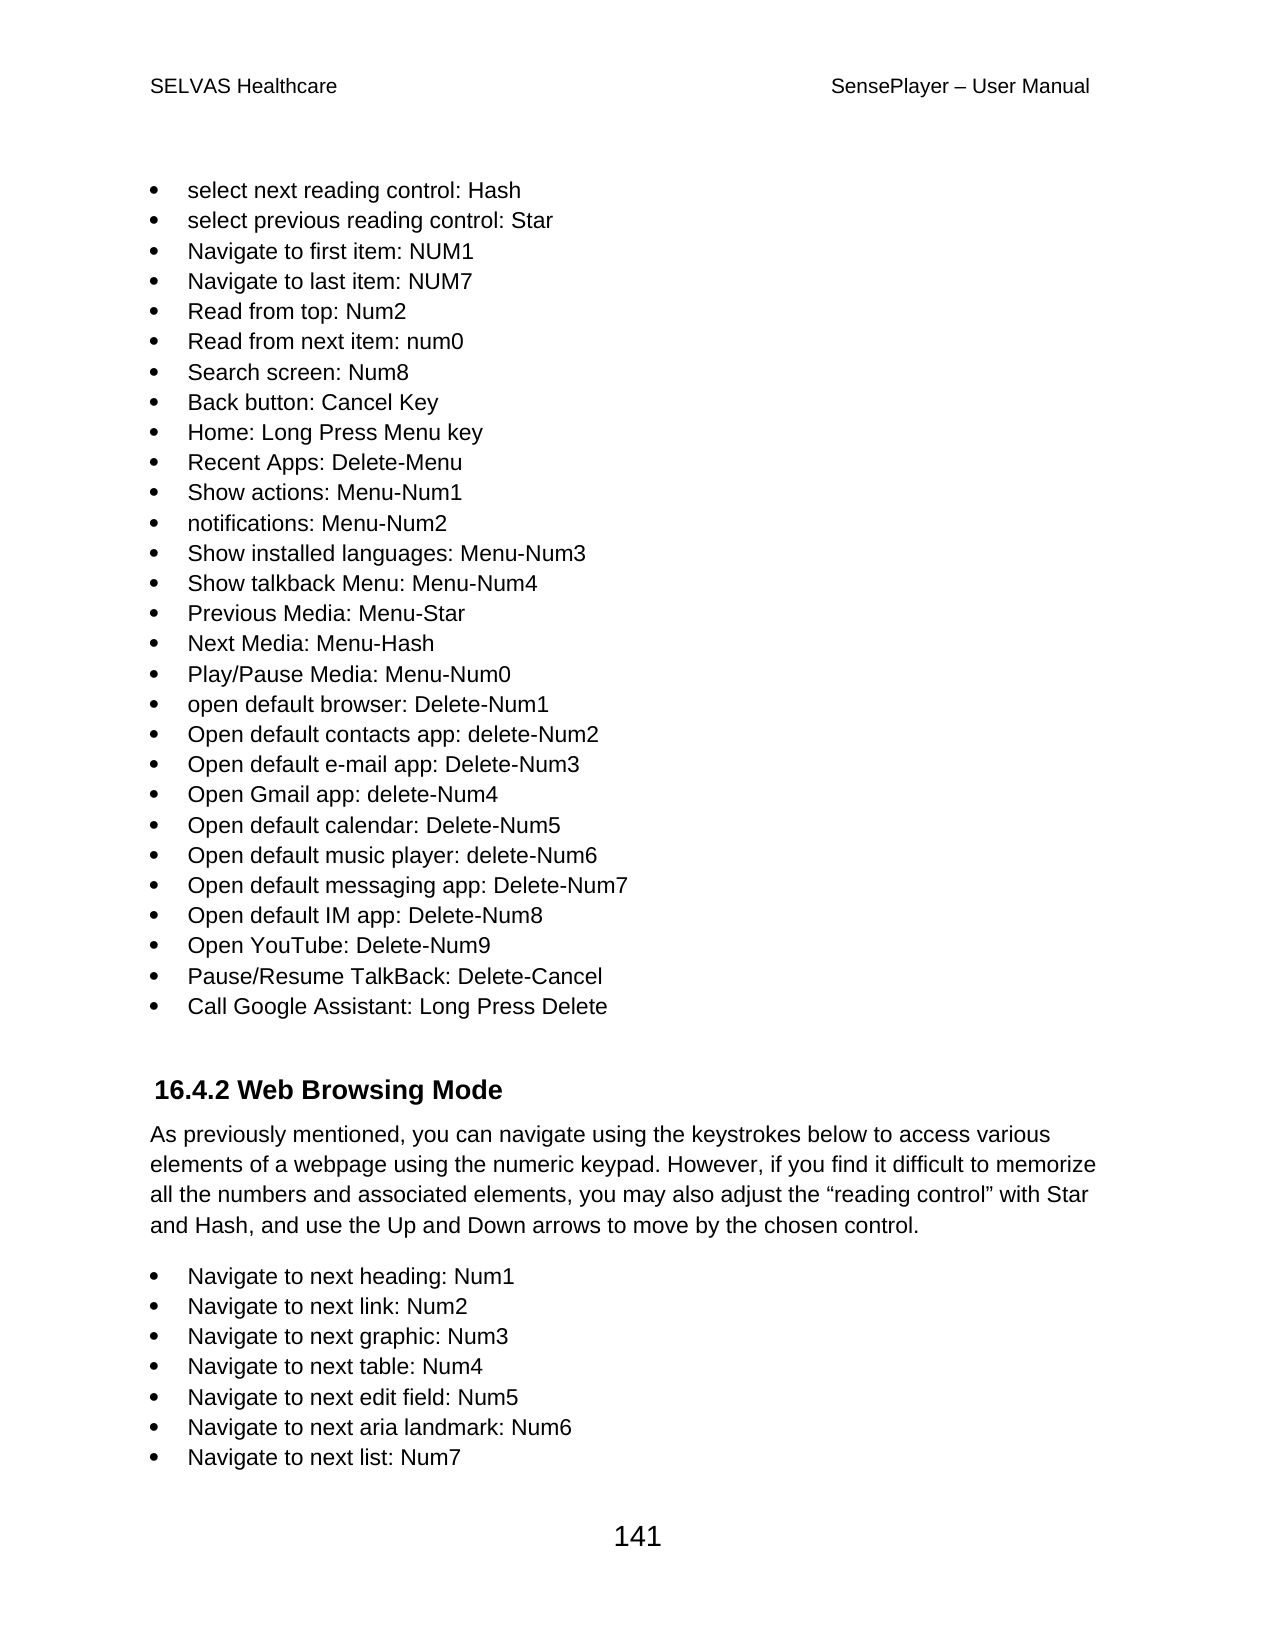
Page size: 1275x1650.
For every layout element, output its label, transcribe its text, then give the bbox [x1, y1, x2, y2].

list Recent Apps: Delete-Menu [150, 449, 1125, 475]
list Navigate to next table: Num4 [150, 1353, 1125, 1379]
list Navigate to next list: Num7 [150, 1444, 1125, 1470]
list Navigate to next aria landmark: Num6 [150, 1414, 1125, 1440]
list Next Media: Menu-Hash [150, 630, 1125, 657]
list Back button: Cancel Key [150, 389, 1125, 415]
list Open default calendar: Delete-Num5 [150, 812, 1125, 838]
list Show installed languages: Menu-Num3 [150, 540, 1125, 566]
list Show actions: Menu-Num1 [150, 479, 1125, 506]
list Navigate to first item: NUM1 [150, 238, 1125, 264]
list select next reading control: Hash [150, 177, 1125, 203]
list Open default contacts app: delete-Num2 [150, 721, 1125, 747]
list Show talkback Menu: Menu-Num4 [150, 570, 1125, 596]
list Previous Media: Menu-Star [150, 600, 1125, 626]
subtitle 16.4.2 Web Browsing Mode [154, 1074, 1125, 1105]
list Read from top: Num2 [150, 298, 1125, 324]
text As previously mentioned, you can navigate using the keystrokes below to access various elements of a webpage using the numeric keypad. However, if you find it difficult to memorize all the numbers and associated elements, you may also adjust the “reading control” with Star and Hash, and use the Up and Down arrows to move by the chosen control. [150, 1121, 1125, 1238]
list Call Google Assistant: Long Press Delete [150, 993, 1125, 1019]
list Pause/Resume TalkBack: Delete-Cancel [150, 963, 1125, 989]
list Open YouTube: Delete-Num9 [150, 932, 1125, 959]
list Open default messaging app: Delete-Num7 [150, 872, 1125, 898]
list Play/Pause Media: Menu-Num0 [150, 661, 1125, 687]
list Navigate to next link: Num2 [150, 1293, 1125, 1319]
list open default browser: Delete-Num1 [150, 691, 1125, 717]
list select previous reading control: Star [150, 207, 1125, 234]
list Open default music player: delete-Num6 [150, 842, 1125, 868]
list notifications: Menu-Num2 [150, 509, 1125, 536]
list Open default e-mail app: Delete-Num3 [150, 751, 1125, 777]
list Search screen: Num8 [150, 358, 1125, 385]
list Open default IM app: Delete-Num8 [150, 902, 1125, 928]
list Navigate to next heading: Num1 [150, 1263, 1125, 1289]
list Home: Long Press Menu key [150, 419, 1125, 445]
list Navigate to last item: NUM7 [150, 268, 1125, 294]
list Navigate to next edit field: Num5 [150, 1383, 1125, 1410]
list Read from next item: num0 [150, 328, 1125, 354]
list Navigate to next graphic: Num3 [150, 1323, 1125, 1349]
list Open Gmail app: delete-Num4 [150, 781, 1125, 808]
